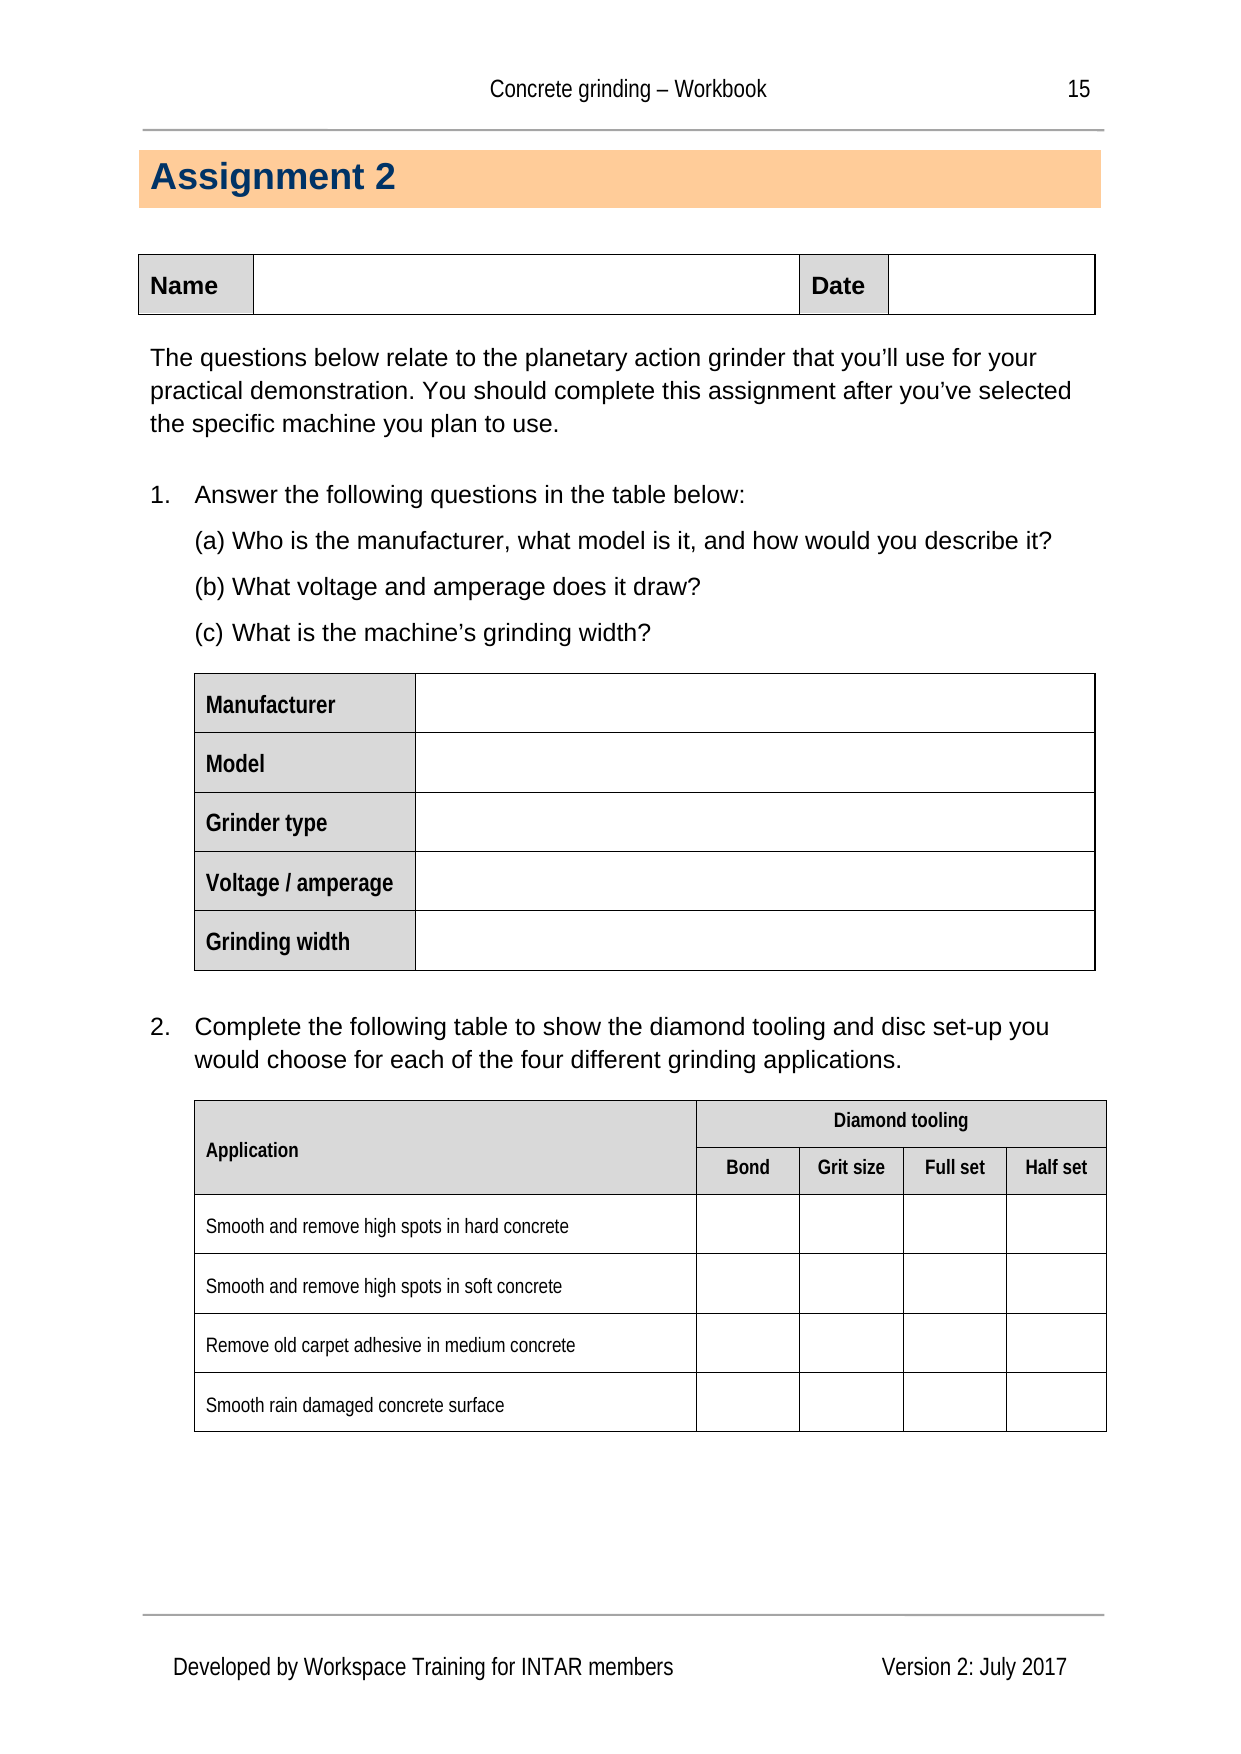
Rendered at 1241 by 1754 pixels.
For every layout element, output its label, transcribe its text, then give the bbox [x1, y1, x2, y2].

table_cell Smooth and remove high spots in hard concrete [195, 1195, 696, 1253]
table_cell [800, 1314, 903, 1372]
table_cell Remove old carpet adhesive in medium concrete [195, 1314, 696, 1372]
table_cell Smooth rain damaged concrete surface [195, 1373, 696, 1431]
list (a) Who is the manufacturer, what model is it, and how would you describe it? [194, 523, 1090, 556]
table_cell [416, 793, 1094, 851]
table_cell Half set [1007, 1148, 1106, 1194]
table_cell [697, 1314, 799, 1372]
table_cell Grinding width [195, 911, 415, 970]
table_cell [1007, 1254, 1106, 1312]
table_header [889, 255, 1094, 313]
table_cell [416, 733, 1094, 792]
table_header [416, 674, 1094, 732]
table_header Diamond tooling [697, 1101, 1106, 1147]
table_header [254, 255, 799, 313]
table_cell Bond [697, 1148, 799, 1194]
table_cell [1007, 1195, 1106, 1253]
table_cell [1007, 1373, 1106, 1431]
table_cell [416, 911, 1094, 970]
table_cell [904, 1195, 1006, 1253]
table_cell Voltage / amperage [195, 852, 415, 910]
table_cell [904, 1373, 1006, 1431]
table_cell Grit size [800, 1148, 903, 1194]
table_cell [800, 1373, 903, 1431]
list (b) What voltage and amperage does it draw? [194, 569, 1090, 602]
table_cell [904, 1254, 1006, 1312]
table_cell Full set [904, 1148, 1006, 1194]
table_cell Smooth and remove high spots in soft concrete [195, 1254, 696, 1312]
list Answer the following questions in the table below: [150, 477, 1090, 510]
table_cell [697, 1254, 799, 1312]
table_cell [800, 1195, 903, 1253]
table_cell [904, 1314, 1006, 1372]
table_cell Model [195, 733, 415, 792]
table_cell [416, 852, 1094, 910]
table_header Date [800, 255, 888, 313]
table_header Name [139, 255, 253, 313]
table_cell [800, 1254, 903, 1312]
table_header Assignment 2 [139, 150, 1101, 208]
table_cell Grinder type [195, 793, 415, 851]
table_cell [1007, 1314, 1106, 1372]
table_header Application [195, 1101, 696, 1194]
table_header Manufacturer [195, 674, 415, 732]
text The questions below relate to the planetary action grinder that you’ll use for your practical demonstration. You should complete this assignment after you’ve selected the specific machine you plan to use. [150, 339, 1090, 439]
table_cell [697, 1373, 799, 1431]
list Complete the following table to show the diamond tooling and disc set-up you would choose for each of the four different grinding applications. [150, 1008, 1090, 1075]
list What is the machine’s grinding width? [194, 614, 1090, 648]
table_cell [697, 1195, 799, 1253]
